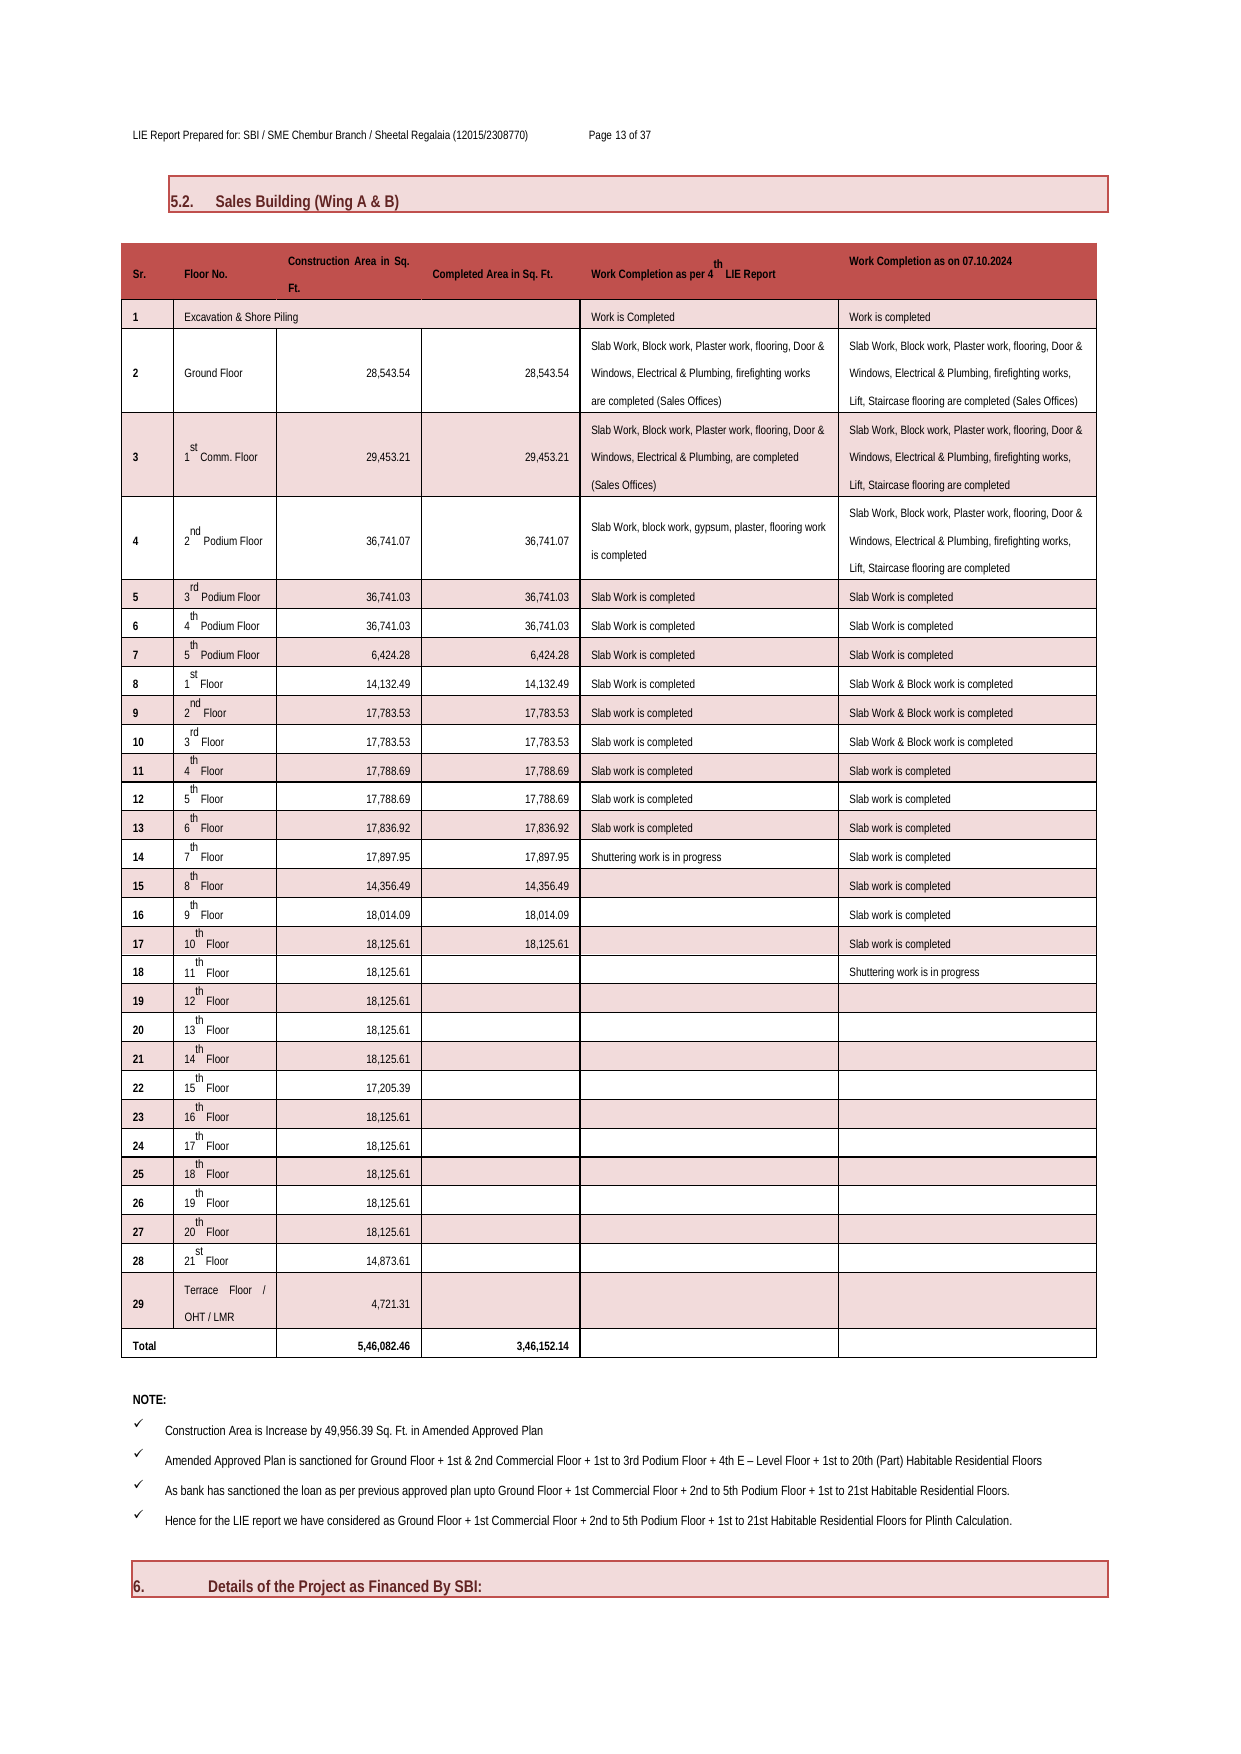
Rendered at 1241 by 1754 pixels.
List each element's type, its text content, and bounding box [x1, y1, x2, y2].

table_cell [581, 1129, 838, 1156]
table_cell 5 [122, 580, 173, 608]
table_cell [422, 1215, 579, 1243]
table_cell Slab Work & Block work is completed [839, 696, 1096, 724]
table_cell Slab Work, Block work, Plaster work, flooring, Door & Windows, Electrical & Plumbing, firefighting works, Lift, Staircase flooring are completed [839, 497, 1096, 579]
table_cell 18,125.61 [277, 1158, 421, 1185]
table_cell [422, 1100, 579, 1128]
table_cell [422, 956, 579, 983]
table_cell 17,836.92 [277, 811, 421, 839]
table_cell 17,897.95 [277, 840, 421, 868]
table_cell 4 [122, 497, 173, 579]
table_cell 18,125.61 [277, 956, 421, 983]
table_cell 20th Floor [174, 1215, 276, 1243]
table_cell 17,783.53 [422, 725, 579, 752]
table_cell 27 [122, 1215, 173, 1243]
table_cell 6,424.28 [277, 638, 421, 666]
table_cell 17,783.53 [277, 696, 421, 724]
table_cell 29,453.21 [277, 413, 421, 496]
table_cell 4,721.31 [277, 1273, 421, 1328]
table_cell [581, 1244, 838, 1272]
table_cell [839, 984, 1096, 1012]
table_cell 3 [122, 413, 173, 496]
table_cell [839, 1215, 1096, 1243]
table_cell 29 [122, 1273, 173, 1328]
table_cell Slab Work is completed [839, 580, 1096, 608]
table_cell [422, 1273, 579, 1328]
table_cell [422, 1244, 579, 1272]
table_cell Slab work is completed [839, 840, 1096, 868]
table_cell [581, 869, 838, 897]
table_cell 36,741.03 [422, 580, 579, 608]
table_cell 6,424.28 [422, 638, 579, 666]
table_cell Slab Work is completed [581, 667, 838, 695]
table_cell 23 [122, 1100, 173, 1128]
table_cell Slab work is completed [581, 783, 838, 810]
table_cell Slab work is completed [839, 754, 1096, 781]
table_cell 17,783.53 [422, 696, 579, 724]
table_cell 17,783.53 [277, 725, 421, 752]
list Amended Approved Plan is sanctioned for Ground Floor + 1st & 2nd Commercial Floor + 1st to 3rd Podium Floor + 4th E – Level Floor + 1st to 20th (Part) Habitable Residential Floors [133, 1442, 1107, 1468]
table_cell 1st Floor [174, 667, 276, 695]
table_cell [581, 1186, 838, 1214]
table_cell Slab work is completed [839, 898, 1096, 926]
list Hence for the LIE report we have considered as Ground Floor + 1st Commercial Floor + 2nd to 5th Podium Floor + 1st to 21st Habitable Residential Floors for Plinth Calculation. [133, 1502, 1107, 1528]
table_cell [422, 1158, 579, 1185]
table_cell 15 [122, 869, 173, 897]
table_header Floor No. [174, 244, 276, 299]
table_cell 12 [122, 783, 173, 810]
table_cell 36,741.03 [277, 609, 421, 637]
table_cell [839, 1129, 1096, 1156]
table_cell 28,543.54 [277, 329, 421, 412]
table_cell 2nd Podium Floor [174, 497, 276, 579]
table_cell [422, 984, 579, 1012]
table_cell Work is completed [839, 300, 1096, 328]
table_cell Slab work is completed [839, 783, 1096, 810]
table_cell 8th Floor [174, 869, 276, 897]
table_cell 14,356.49 [277, 869, 421, 897]
table_cell [422, 1186, 579, 1214]
table_cell 1 [122, 300, 173, 328]
table_cell 7 [122, 638, 173, 666]
table_cell 2nd Floor [174, 696, 276, 724]
table_header Sr. [122, 244, 173, 299]
table_cell 36,741.07 [277, 497, 421, 579]
table_cell 18,014.09 [422, 898, 579, 926]
table_cell [422, 1013, 579, 1041]
table_cell 5th Floor [174, 783, 276, 810]
table_cell 2 [122, 329, 173, 412]
table_cell Excavation & Shore Piling [174, 300, 579, 328]
table_cell 17,788.69 [277, 783, 421, 810]
table_cell [581, 898, 838, 926]
table_cell Work is Completed [581, 300, 838, 328]
table_cell Slab Work is completed [839, 638, 1096, 666]
table_cell 17,788.69 [422, 783, 579, 810]
table_cell 4th Podium Floor [174, 609, 276, 637]
table_cell [581, 1158, 838, 1185]
table_cell 17,788.69 [422, 754, 579, 781]
table_cell Slab work is completed [581, 725, 838, 752]
table_cell Slab work is completed [581, 696, 838, 724]
table_cell 18,125.61 [277, 984, 421, 1012]
table_cell 18,125.61 [277, 1100, 421, 1128]
table_cell [581, 956, 838, 983]
table_cell [839, 1100, 1096, 1128]
table_cell Total [122, 1329, 276, 1357]
table_cell 18,125.61 [277, 1215, 421, 1243]
table_cell 28 [122, 1244, 173, 1272]
table_cell 14th Floor [174, 1042, 276, 1070]
table_cell Slab Work, Block work, Plaster work, flooring, Door & Windows, Electrical & Plumbing, are completed (Sales Offices) [581, 413, 838, 496]
table_cell 13th Floor [174, 1013, 276, 1041]
table_cell [839, 1042, 1096, 1070]
table_cell [839, 1013, 1096, 1041]
table_cell 14,132.49 [277, 667, 421, 695]
table_cell Slab Work & Block work is completed [839, 725, 1096, 752]
table_cell [839, 1329, 1096, 1357]
table_cell [581, 927, 838, 954]
table_cell 16th Floor [174, 1100, 276, 1128]
table_cell 7th Floor [174, 840, 276, 868]
table_cell 5th Podium Floor [174, 638, 276, 666]
table_cell Slab work is completed [839, 869, 1096, 897]
table_cell 9th Floor [174, 898, 276, 926]
table_cell 8 [122, 667, 173, 695]
table_cell 16 [122, 898, 173, 926]
table_cell 5,46,082.46 [277, 1329, 421, 1357]
table_header Work Completion as per 4th LIE Report [581, 244, 838, 299]
table_cell 25 [122, 1158, 173, 1185]
table_cell [581, 1042, 838, 1070]
table_header Completed Area in Sq. Ft. [422, 244, 579, 299]
table_cell 12th Floor [174, 984, 276, 1012]
table_cell 22 [122, 1071, 173, 1099]
table_cell [839, 1071, 1096, 1099]
table_cell 17,836.92 [422, 811, 579, 839]
table_cell 1st Comm. Floor [174, 413, 276, 496]
table_cell 29,453.21 [422, 413, 579, 496]
table_cell [581, 1013, 838, 1041]
table_header Construction Area in Sq. Ft. [277, 244, 421, 299]
table_cell Slab Work, Block work, Plaster work, flooring, Door & Windows, Electrical & Plumbing, firefighting works, Lift, Staircase flooring are completed (Sales Offices) [839, 329, 1096, 412]
table_cell 18th Floor [174, 1158, 276, 1185]
table_cell Slab Work, block work, gypsum, plaster, flooring work is completed [581, 497, 838, 579]
table_cell 18,125.61 [422, 927, 579, 954]
table_cell Terrace Floor / OHT / LMR [174, 1273, 276, 1328]
table_cell [839, 1186, 1096, 1214]
table_cell Ground Floor [174, 329, 276, 412]
table_cell 10th Floor [174, 927, 276, 954]
table_cell Slab Work is completed [581, 638, 838, 666]
table_cell [839, 1244, 1096, 1272]
table_cell 26 [122, 1186, 173, 1214]
table_cell [581, 1071, 838, 1099]
subtitle Details of the Project as Financed By SBI: [133, 1562, 1107, 1596]
table_cell 20 [122, 1013, 173, 1041]
table_cell 21st Floor [174, 1244, 276, 1272]
table_cell 17,788.69 [277, 754, 421, 781]
table_cell 18,125.61 [277, 927, 421, 954]
table_cell 19th Floor [174, 1186, 276, 1214]
table_cell Slab Work is completed [839, 609, 1096, 637]
table_cell 6 [122, 609, 173, 637]
table_cell 17th Floor [174, 1129, 276, 1156]
table_cell 18,014.09 [277, 898, 421, 926]
table_cell Slab Work is completed [581, 580, 838, 608]
table_cell 18,125.61 [277, 1186, 421, 1214]
table_cell 36,741.03 [277, 580, 421, 608]
list Construction Area is Increase by 49,956.39 Sq. Ft. in Amended Approved Plan [133, 1412, 1107, 1438]
table_cell Slab Work, Block work, Plaster work, flooring, Door & Windows, Electrical & Plumbing, firefighting works, Lift, Staircase flooring are completed [839, 413, 1096, 496]
table_cell 9 [122, 696, 173, 724]
table_cell 10 [122, 725, 173, 752]
table_cell 18 [122, 956, 173, 983]
table_cell 14,873.61 [277, 1244, 421, 1272]
table_cell 14,356.49 [422, 869, 579, 897]
table_cell 18,125.61 [277, 1129, 421, 1156]
table_cell Slab work is completed [839, 927, 1096, 954]
table_cell 18,125.61 [277, 1042, 421, 1070]
table_cell 11th Floor [174, 956, 276, 983]
table_cell 17,205.39 [277, 1071, 421, 1099]
table_cell [839, 1158, 1096, 1185]
table_cell 36,741.07 [422, 497, 579, 579]
table_cell 3rd Podium Floor [174, 580, 276, 608]
table_cell 24 [122, 1129, 173, 1156]
table_cell Shuttering work is in progress [839, 956, 1096, 983]
table_cell [581, 984, 838, 1012]
table_cell 6th Floor [174, 811, 276, 839]
text NOTE: [133, 1381, 1107, 1408]
table_cell 18,125.61 [277, 1013, 421, 1041]
table_cell [839, 1273, 1096, 1328]
table_cell 11 [122, 754, 173, 781]
table_cell Slab Work & Block work is completed [839, 667, 1096, 695]
table_header Work Completion as on 07.10.2024 [839, 244, 1096, 299]
table_cell 19 [122, 984, 173, 1012]
table_cell 4th Floor [174, 754, 276, 781]
table_cell [422, 1129, 579, 1156]
table_cell Slab Work is completed [581, 609, 838, 637]
table_cell 15th Floor [174, 1071, 276, 1099]
table_cell Slab work is completed [581, 754, 838, 781]
table_cell 3rd Floor [174, 725, 276, 752]
table_cell [422, 1071, 579, 1099]
list As bank has sanctioned the loan as per previous approved plan upto Ground Floor + 1st Commercial Floor + 2nd to 5th Podium Floor + 1st to 21st Habitable Residential Floors. [133, 1472, 1107, 1498]
table_cell 17,897.95 [422, 840, 579, 868]
table_cell [581, 1329, 838, 1357]
subtitle Sales Building (Wing A & B) [170, 177, 1107, 211]
table_cell [581, 1100, 838, 1128]
table_cell Slab work is completed [839, 811, 1096, 839]
table_cell [581, 1273, 838, 1328]
table_cell 14,132.49 [422, 667, 579, 695]
table_cell 28,543.54 [422, 329, 579, 412]
table_cell 13 [122, 811, 173, 839]
table_cell [581, 1215, 838, 1243]
table_cell 14 [122, 840, 173, 868]
table_cell Slab work is completed [581, 811, 838, 839]
table_cell Shuttering work is in progress [581, 840, 838, 868]
table_cell 3,46,152.14 [422, 1329, 579, 1357]
table_cell Slab Work, Block work, Plaster work, flooring, Door & Windows, Electrical & Plumbing, firefighting works are completed (Sales Offices) [581, 329, 838, 412]
table_cell [422, 1042, 579, 1070]
table_cell 21 [122, 1042, 173, 1070]
table_cell 36,741.03 [422, 609, 579, 637]
table_cell 17 [122, 927, 173, 954]
